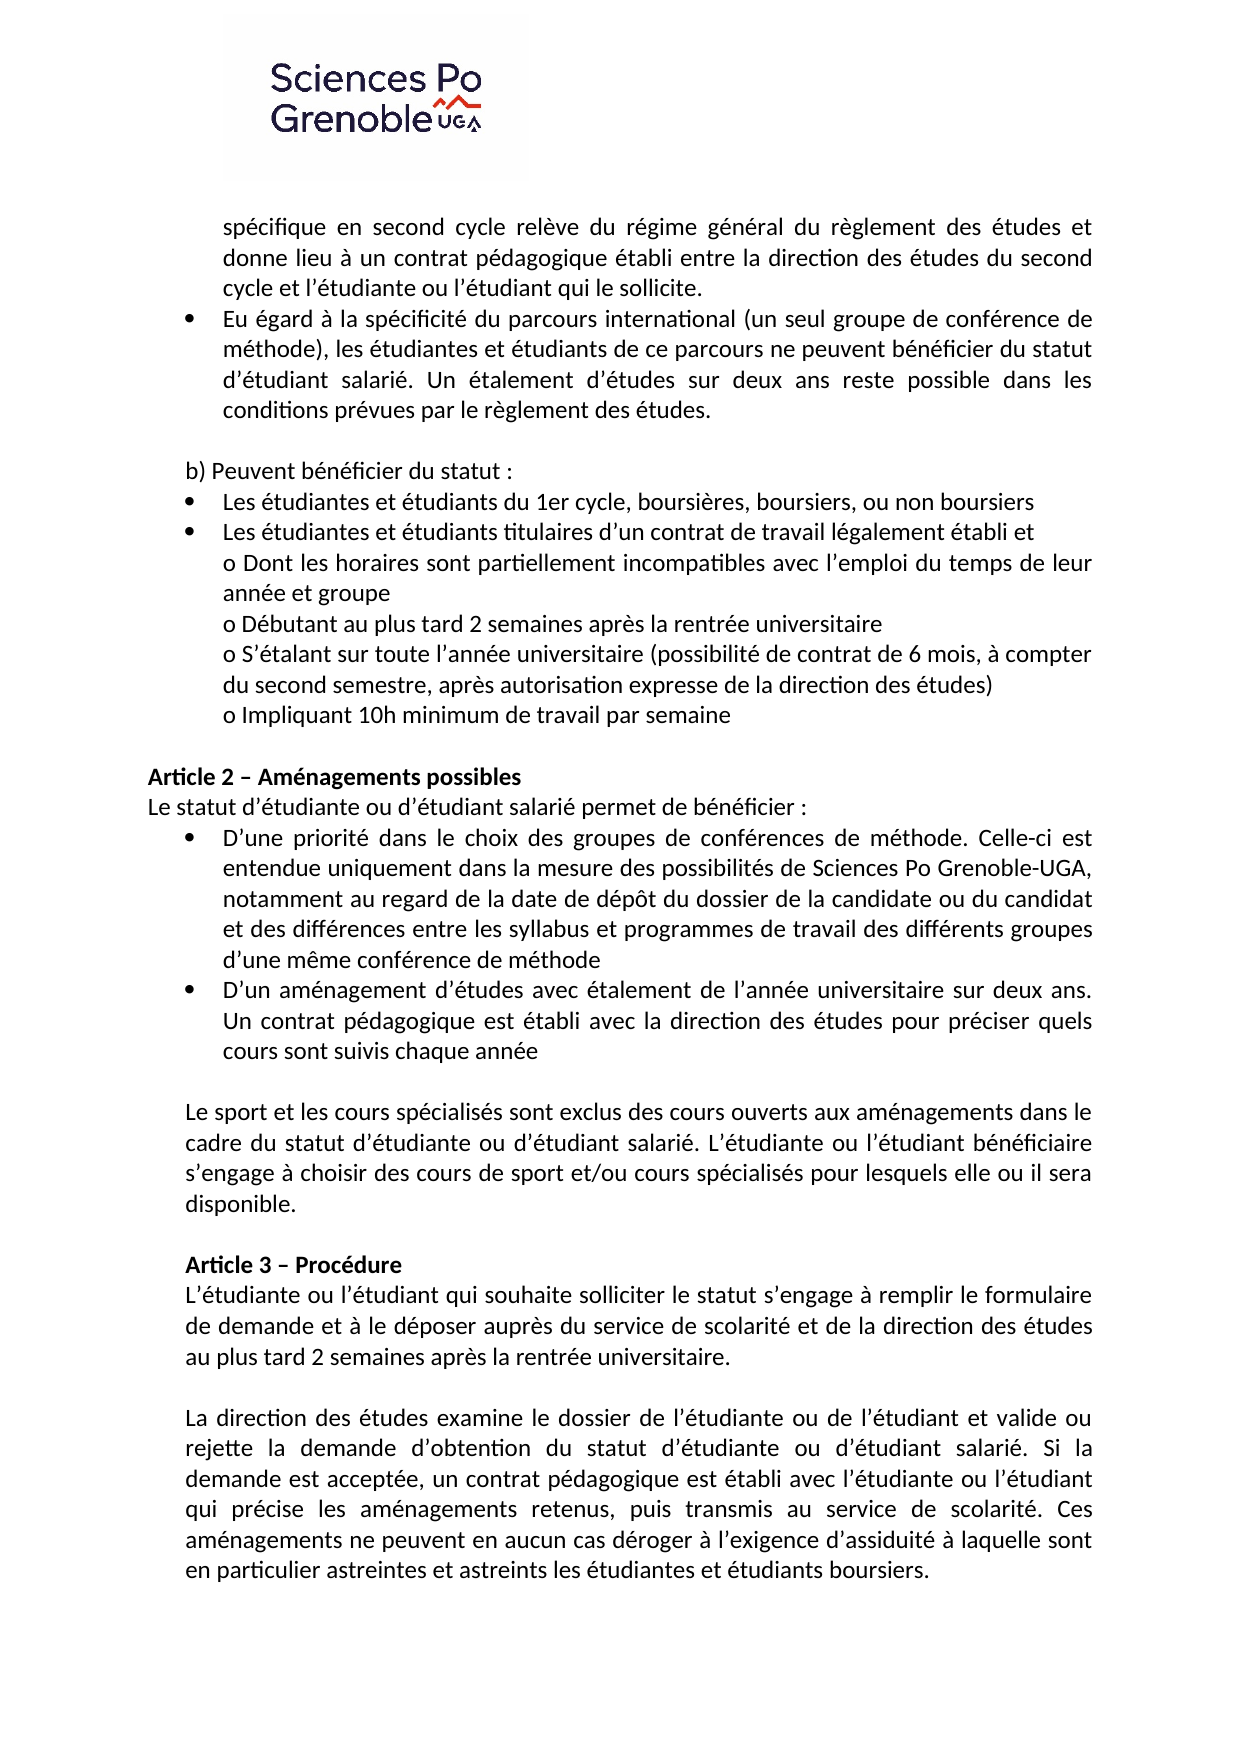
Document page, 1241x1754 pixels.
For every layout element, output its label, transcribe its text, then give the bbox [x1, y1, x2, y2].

text Article 2 – Aménagements possibles [148, 761, 1093, 791]
text L’étudiante ou l’étudiant qui souhaite solliciter le statut s’engage à remplir le formulaire de demande et à le déposer auprès du service de scolarité et de la direction des études au plus tard 2 semaines après la rentrée universitaire. [185, 1279, 1093, 1371]
list Eu égard à la spécificité du parcours international (un seul groupe de conférence de méthode), les étudiantes et étudiants de ce parcours ne peuvent bénéficier du statut d’étudiant salarié. Un étalement d’études sur deux ans reste possible dans les conditions prévues par le règlement des études. [185, 303, 1093, 425]
list Les étudiantes et étudiants titulaires d’un contrat de travail légalement établi et [185, 517, 1093, 547]
text Article 3 – Procédure [185, 1249, 1093, 1279]
list o Impliquant 10h minimum de travail par semaine [223, 700, 1093, 730]
text Le statut d’étudiante ou d’étudiant salarié permet de bénéficier : [148, 791, 1093, 822]
text La direction des études examine le dossier de l’étudiante ou de l’étudiant et valide ou rejette la demande d’obtention du statut d’étudiante ou d’étudiant salarié. Si la demande est acceptée, un contrat pédagogique est établi avec l’étudiante ou l’étudiant qui précise les aménagements retenus, puis transmis au service de scolarité. Ces aménagements ne peuvent en aucun cas déroger à l’exigence d’assiduité à laquelle sont en particulier astreintes et astreints les étudiantes et étudiants boursiers. [185, 1402, 1093, 1585]
list o Débutant au plus tard 2 semaines après la rentrée universitaire [223, 608, 1093, 639]
picture [222, 14, 530, 181]
text b) Peuvent bénéficier du statut : [185, 456, 1093, 486]
list D’un aménagement d’études avec étalement de l’année universitaire sur deux ans. Un contrat pédagogique est établi avec la direction des études pour préciser quels cours sont suivis chaque année [185, 974, 1093, 1066]
list o Dont les horaires sont partiellement incompatibles avec l’emploi du temps de leur année et groupe [223, 547, 1093, 608]
text Le sport et les cours spécialisés sont exclus des cours ouverts aux aménagements dans le cadre du statut d’étudiante ou d’étudiant salarié. L’étudiante ou l’étudiant bénéficiaire s’engage à choisir des cours de sport et/ou cours spécialisés pour lesquels elle ou il sera disponible. [185, 1096, 1093, 1218]
list Les étudiantes et étudiants du 1er cycle, boursières, boursiers, ou non boursiers [185, 486, 1093, 517]
list D’une priorité dans le choix des groupes de conférences de méthode. Celle-ci est entendue uniquement dans la mesure des possibilités de Sciences Po Grenoble-UGA, notamment au regard de la date de dépôt du dossier de la candidate ou du candidat et des différences entre les syllabus et programmes de travail des différents groupes d’une même conférence de méthode [185, 822, 1093, 974]
list spécifique en second cycle relève du régime général du règlement des études et donne lieu à un contrat pédagogique établi entre la direction des études du second cycle et l’étudiante ou l’étudiant qui le sollicite. [223, 211, 1093, 303]
list o S’étalant sur toute l’année universitaire (possibilité de contrat de 6 mois, à compter du second semestre, après autorisation expresse de la direction des études) [223, 639, 1093, 700]
